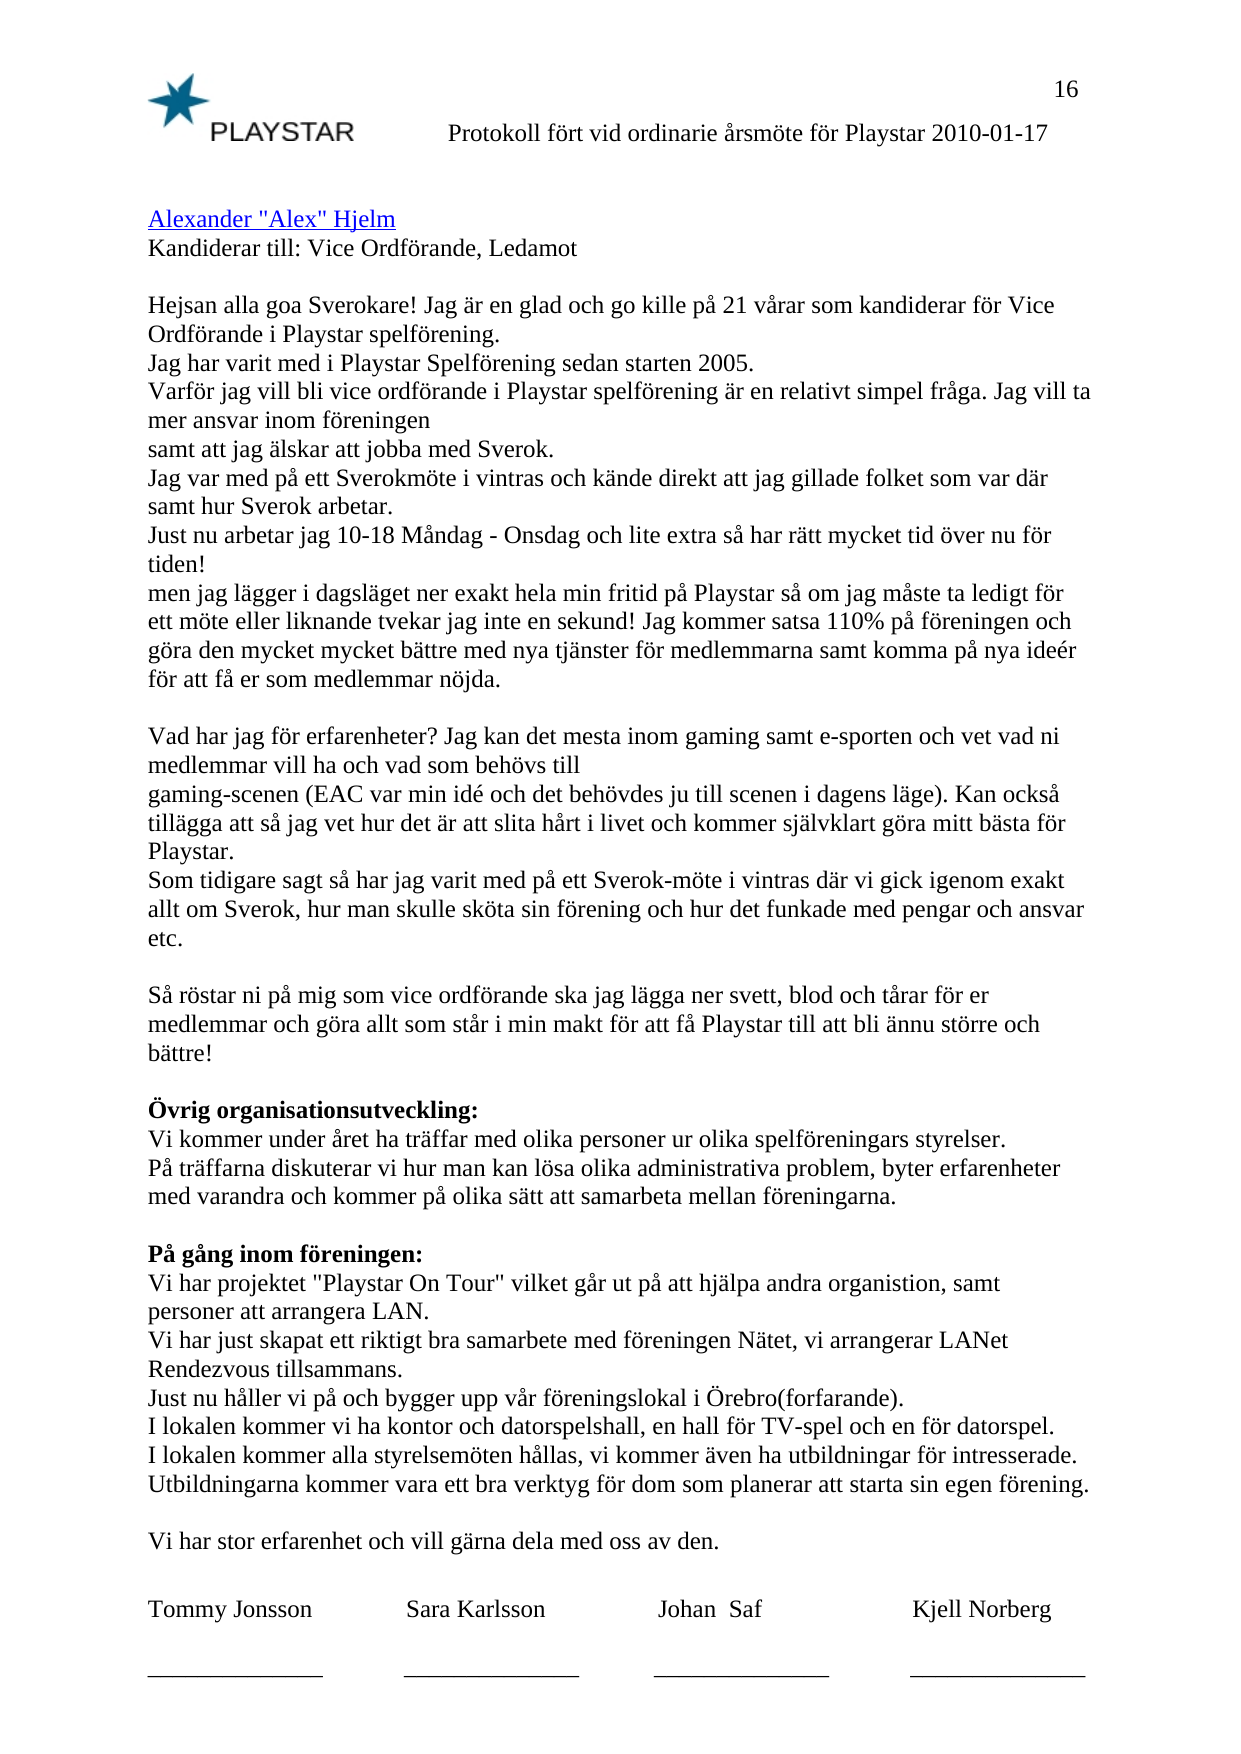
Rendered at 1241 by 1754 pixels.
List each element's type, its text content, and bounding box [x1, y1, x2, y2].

picture [147, 73, 354, 141]
